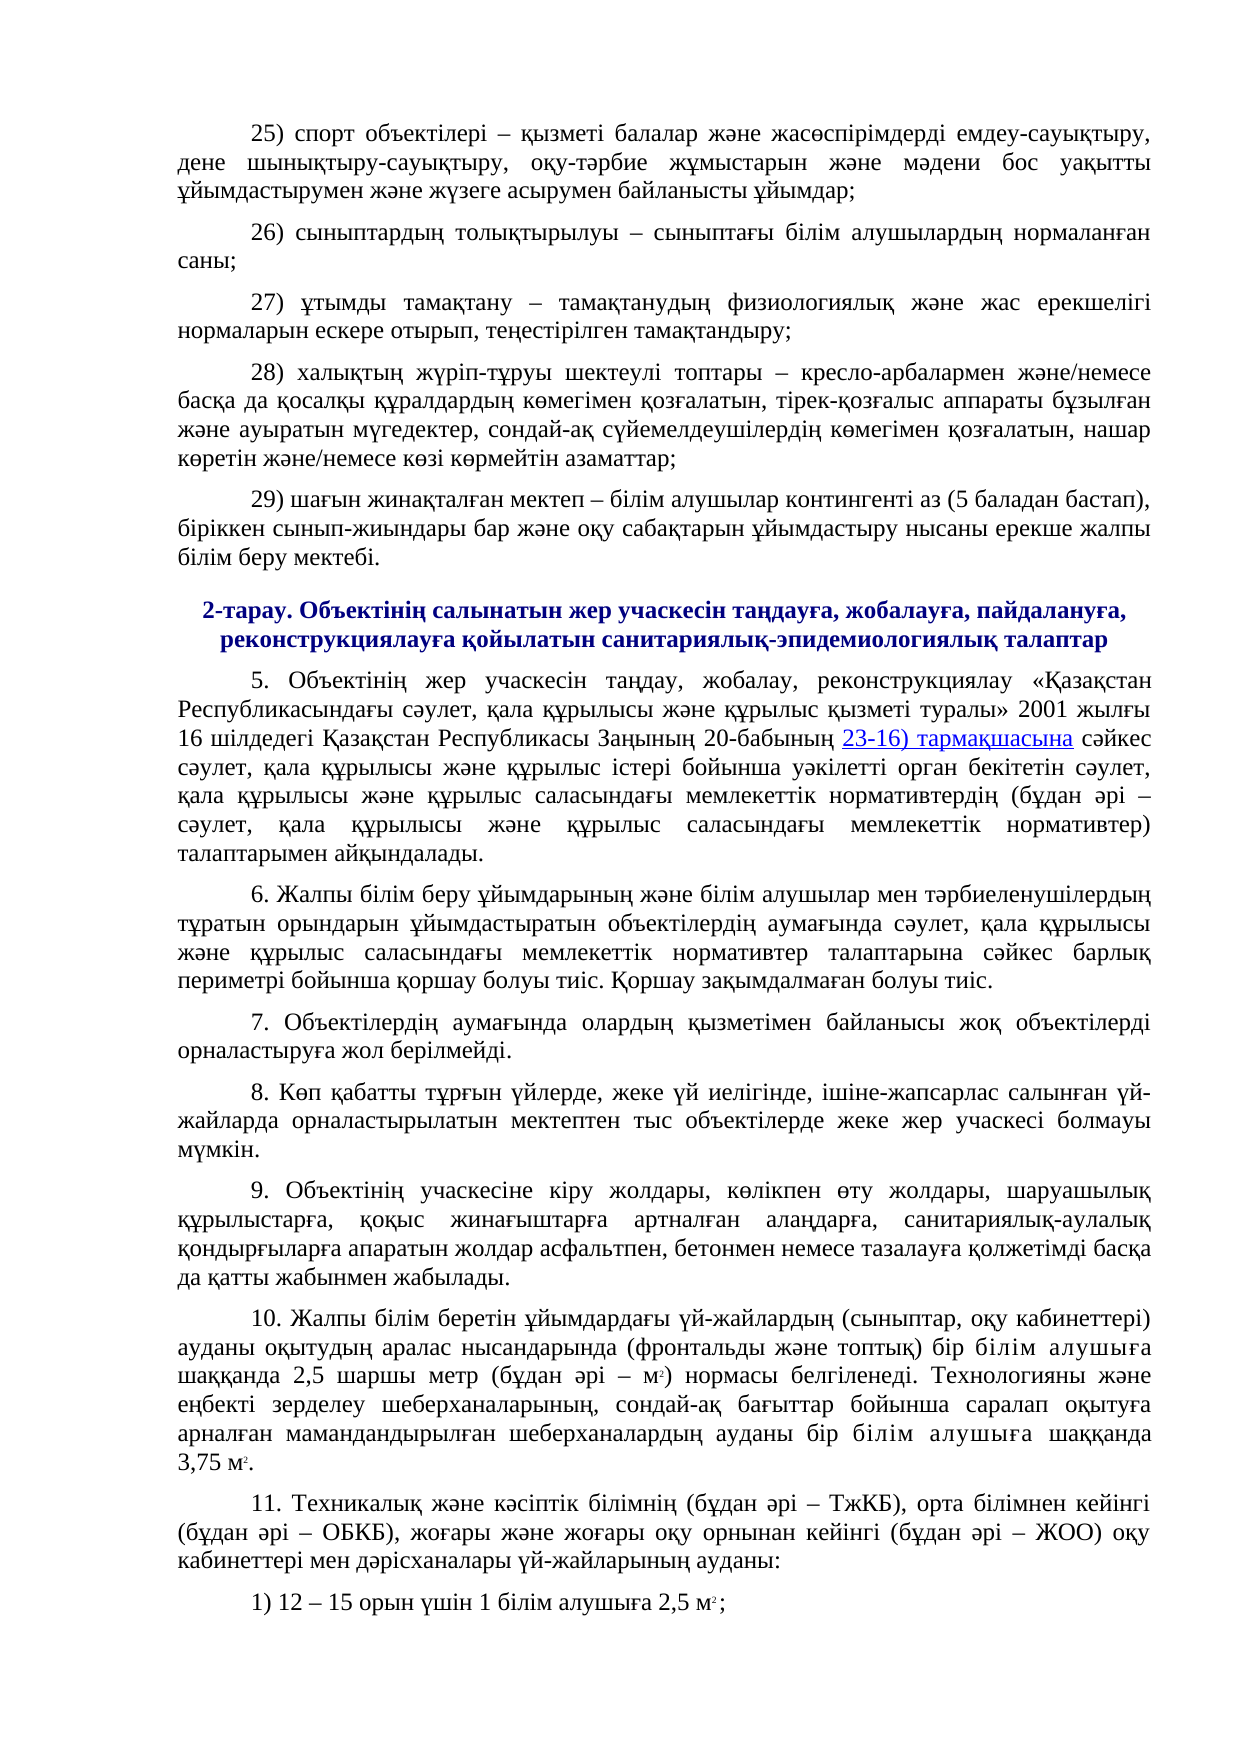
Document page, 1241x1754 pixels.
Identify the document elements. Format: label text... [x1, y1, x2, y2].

text 27) ұтымды тамақтану – тамақтанудың физиологиялық және жас ерекшелігі нормаларын ескере отырып, теңестірілген тамақтандыру; [177, 287, 1152, 344]
text 29) шағын жинақталған мектеп – білім алушылар контингенті аз (5 баладан бастап), біріккен сынып-жиындары бар және оқу сабақтарын ұйымдастыру нысаны ерекше жалпы білім беру мектебі. [177, 484, 1152, 571]
text 1) 12 – 15 орын үшін 1 білім алушыға 2,5 м2 ; [177, 1587, 1152, 1616]
text 26) сыныптардың толықтырылуы – сыныптағы білім алушылардың нормаланған саны; [177, 217, 1152, 274]
text 2-тарау. Объектінің салынатын жер учаскесін таңдауға, жобалауға, пайдалануға, реконструкциялауға қойылатын санитариялық-эпидемиологиялық талаптар [177, 596, 1152, 653]
text 11. Техникалық және кәсіптік білімнің (бұдан әрі – ТжКБ), орта білімнен кейінгі (бұдан әрі – ОБКБ), жоғары және жоғары оқу орнынан кейінгі (бұдан әрі – ЖОО) оқу кабинеттері мен дәрісханалары үй-жайларының ауданы: [177, 1488, 1152, 1574]
text 5. Объектінің жер учаскесін таңдау, жобалау, реконструкциялау «Қазақстан Республикасындағы сәулет, қала құрылысы және құрылыс қызметі туралы» 2001 жылғы 16 шілдедегі Қазақстан Республикасы Заңының 20-бабының 23-16) тармақшасына сәйкес сәулет, қала құрылысы және құрылыс істері бойынша уәкілетті орган бекітетін сәулет, қала құрылысы және құрылыс саласындағы мемлекеттік нормативтердің (бұдан әрі – сәулет, қала құрылысы және құрылыс саласындағы мемлекеттік нормативтер) талаптарымен айқындалады. [177, 666, 1152, 867]
text 25) спорт объектілері – қызметі балалар және жасөспірімдерді емдеу-сауықтыру, дене шынықтыру-сауықтыру, оқу-тәрбие жұмыстарын және мәдени бос уақытты ұйымдастырумен және жүзеге асырумен байланысты ұйымдар; [177, 118, 1152, 204]
text 6. Жалпы білім беру ұйымдарының және білім алушылар мен тәрбиеленушілердың тұратын орындарын ұйымдастыратын объектілердің аумағында сәулет, қала құрылысы және құрылыс саласындағы мемлекеттік нормативтер талаптарына сәйкес барлық периметрі бойынша қоршау болуы тиіс. Қоршау зақымдалмаған болуы тиіс. [177, 879, 1152, 994]
text 7. Объектілердің аумағында олардың қызметiмен байланысы жоқ объектілерді орналастыруға жол берілмейді. [177, 1007, 1152, 1064]
text 9. Объектінің учаскесіне кіру жолдары, көлiкпен өту жолдары, шаруашылық құрылыстарға, қоқыс жинағыштарға артналған алаңдарға, санитариялық-аулалық қондырғыларға апаратын жолдар асфальтпен, бетонмен немесе тазалауға қолжетімді басқа да қатты жабынмен жабылады. [177, 1176, 1152, 1291]
text 28) халықтың жүріп-тұруы шектеулі топтары – кресло-арбалармен және/немесе басқа да қосалқы құралдардың көмегімен қозғалатын, тірек-қозғалыс аппараты бұзылған және ауыратын мүгедектер, сондай-ақ сүйемелдеушілердің көмегімен қозғалатын, нашар көретін және/немесе көзі көрмейтін азаматтар; [177, 357, 1152, 472]
text 10. Жалпы білім беретін ұйымдардағы үй-жайлардың (сыныптар, оқу кабинеттері) ауданы оқытудың аралас нысандарында (фронтальды және топтық) бір білім алушыға шаққанда 2,5 шаршы метр (бұдан әрі – м2) нормасы белгіленеді. Технологияны және еңбекті зерделеу шеберханаларының, сондай-ақ бағыттар бойынша саралап оқытуға арналған мамандандырылған шеберханалардың ауданы бір білім алушыға шаққанда 3,75 м2. [177, 1303, 1152, 1476]
text 8. Көп қабатты тұрғын үйлерде, жеке үй иелігінде, ішіне-жапсарлас салынған үй-жайларда орналастырылатын мектептен тыс объектілерде жеке жер учаскесі болмауы мүмкін. [177, 1077, 1152, 1163]
